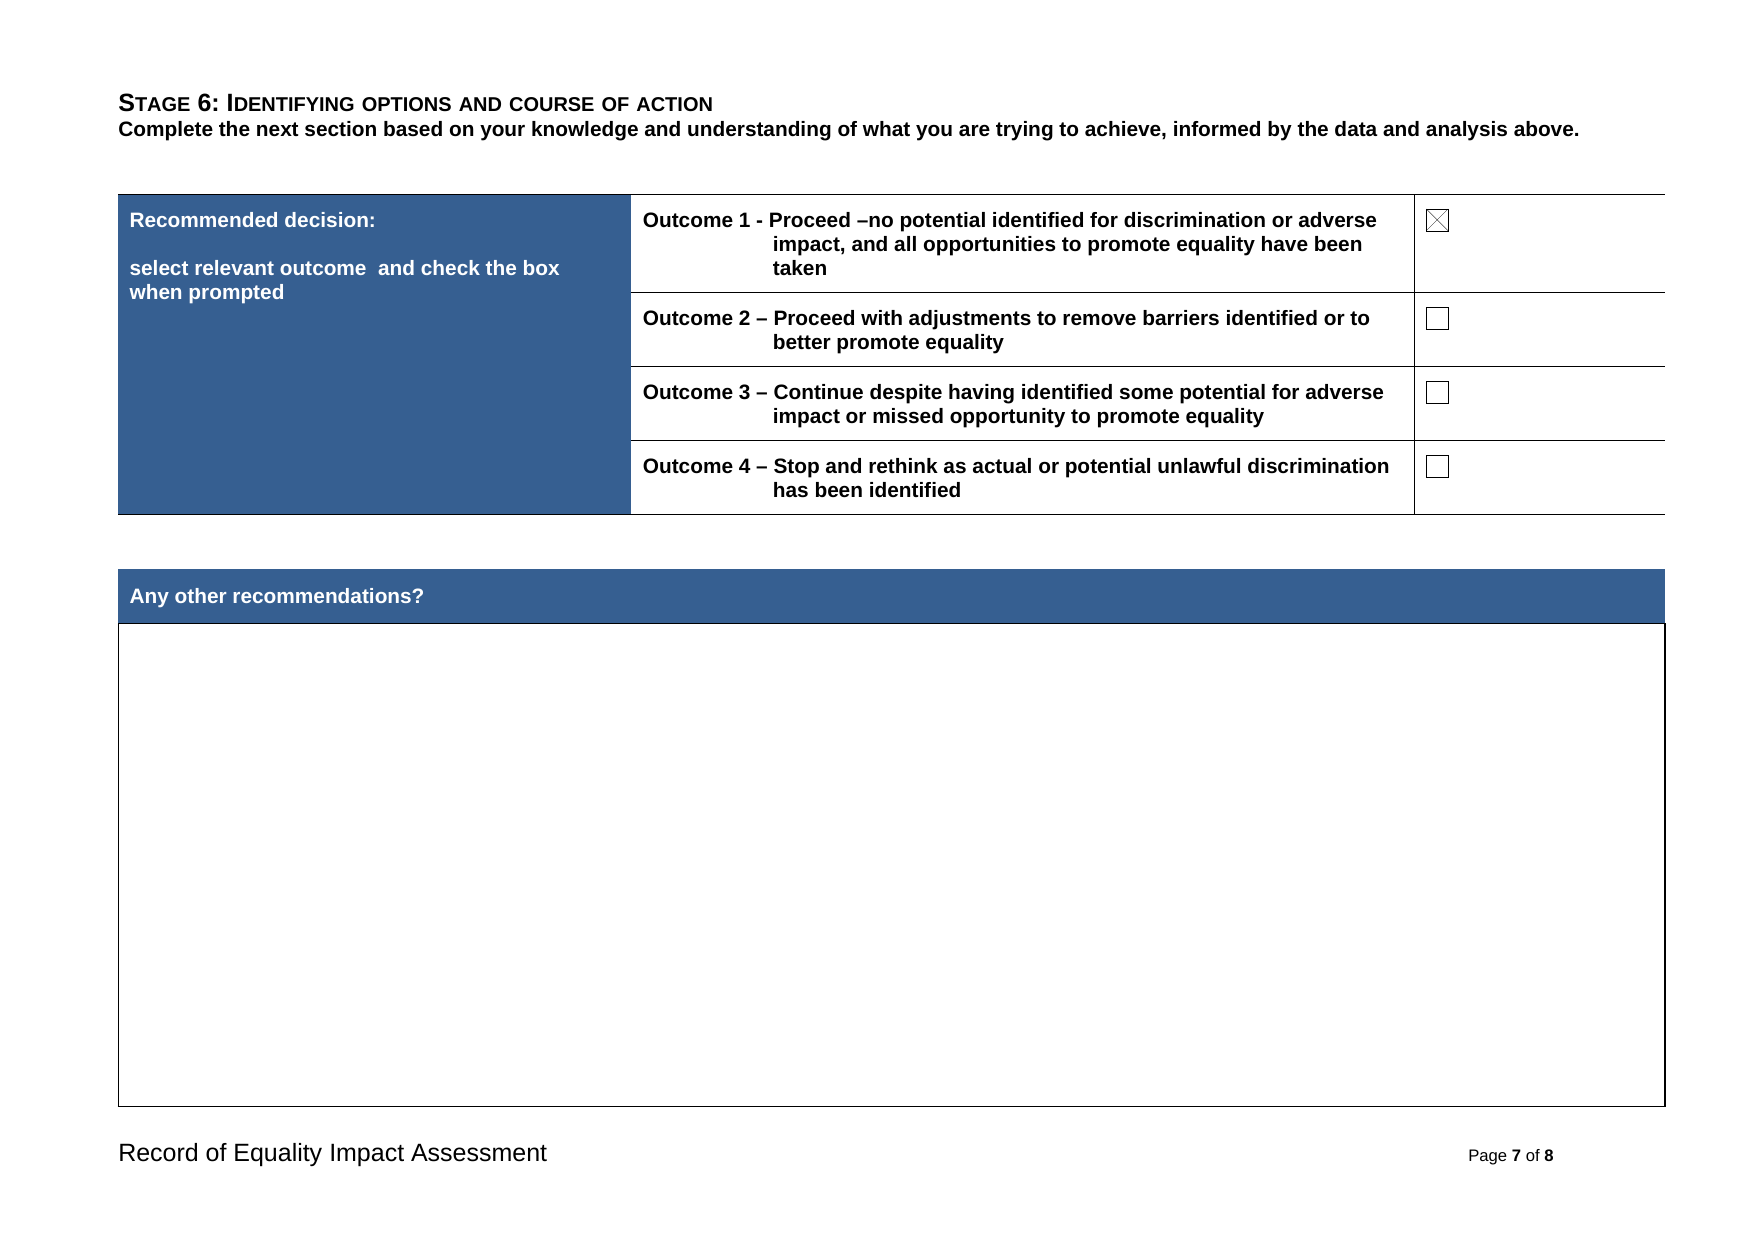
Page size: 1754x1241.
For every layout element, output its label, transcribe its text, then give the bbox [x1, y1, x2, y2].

table_cell Outcome 4 – Stop and rethink as actual or potential unlawful discrimination has been identified [631, 441, 1414, 514]
table_cell [1415, 441, 1665, 514]
table_cell [1415, 367, 1665, 440]
table_header [1415, 195, 1665, 292]
table_cell Outcome 3 – Continue despite having identified some potential for adverse impact or missed opportunity to promote equality [631, 367, 1414, 440]
table_header Outcome 1 - Proceed –no potential identified for discrimination or adverse impact, and all opportunities to promote equality have been taken [631, 195, 1414, 292]
text Complete the next section based on your knowledge and understanding of what you are trying to achieve, informed by the data and analysis above. [118, 117, 1636, 141]
table_header Recommended decision: select relevant outcome and check the box when prompted [118, 195, 631, 514]
table_cell [1415, 293, 1665, 366]
text Stage 6: Identifying options and course of action [118, 88, 1636, 117]
table_cell Outcome 2 – Proceed with adjustments to remove barriers identified or to better promote equality [631, 293, 1414, 366]
table_cell [119, 624, 1664, 1106]
table_header Any other recommendations? [118, 569, 1665, 623]
